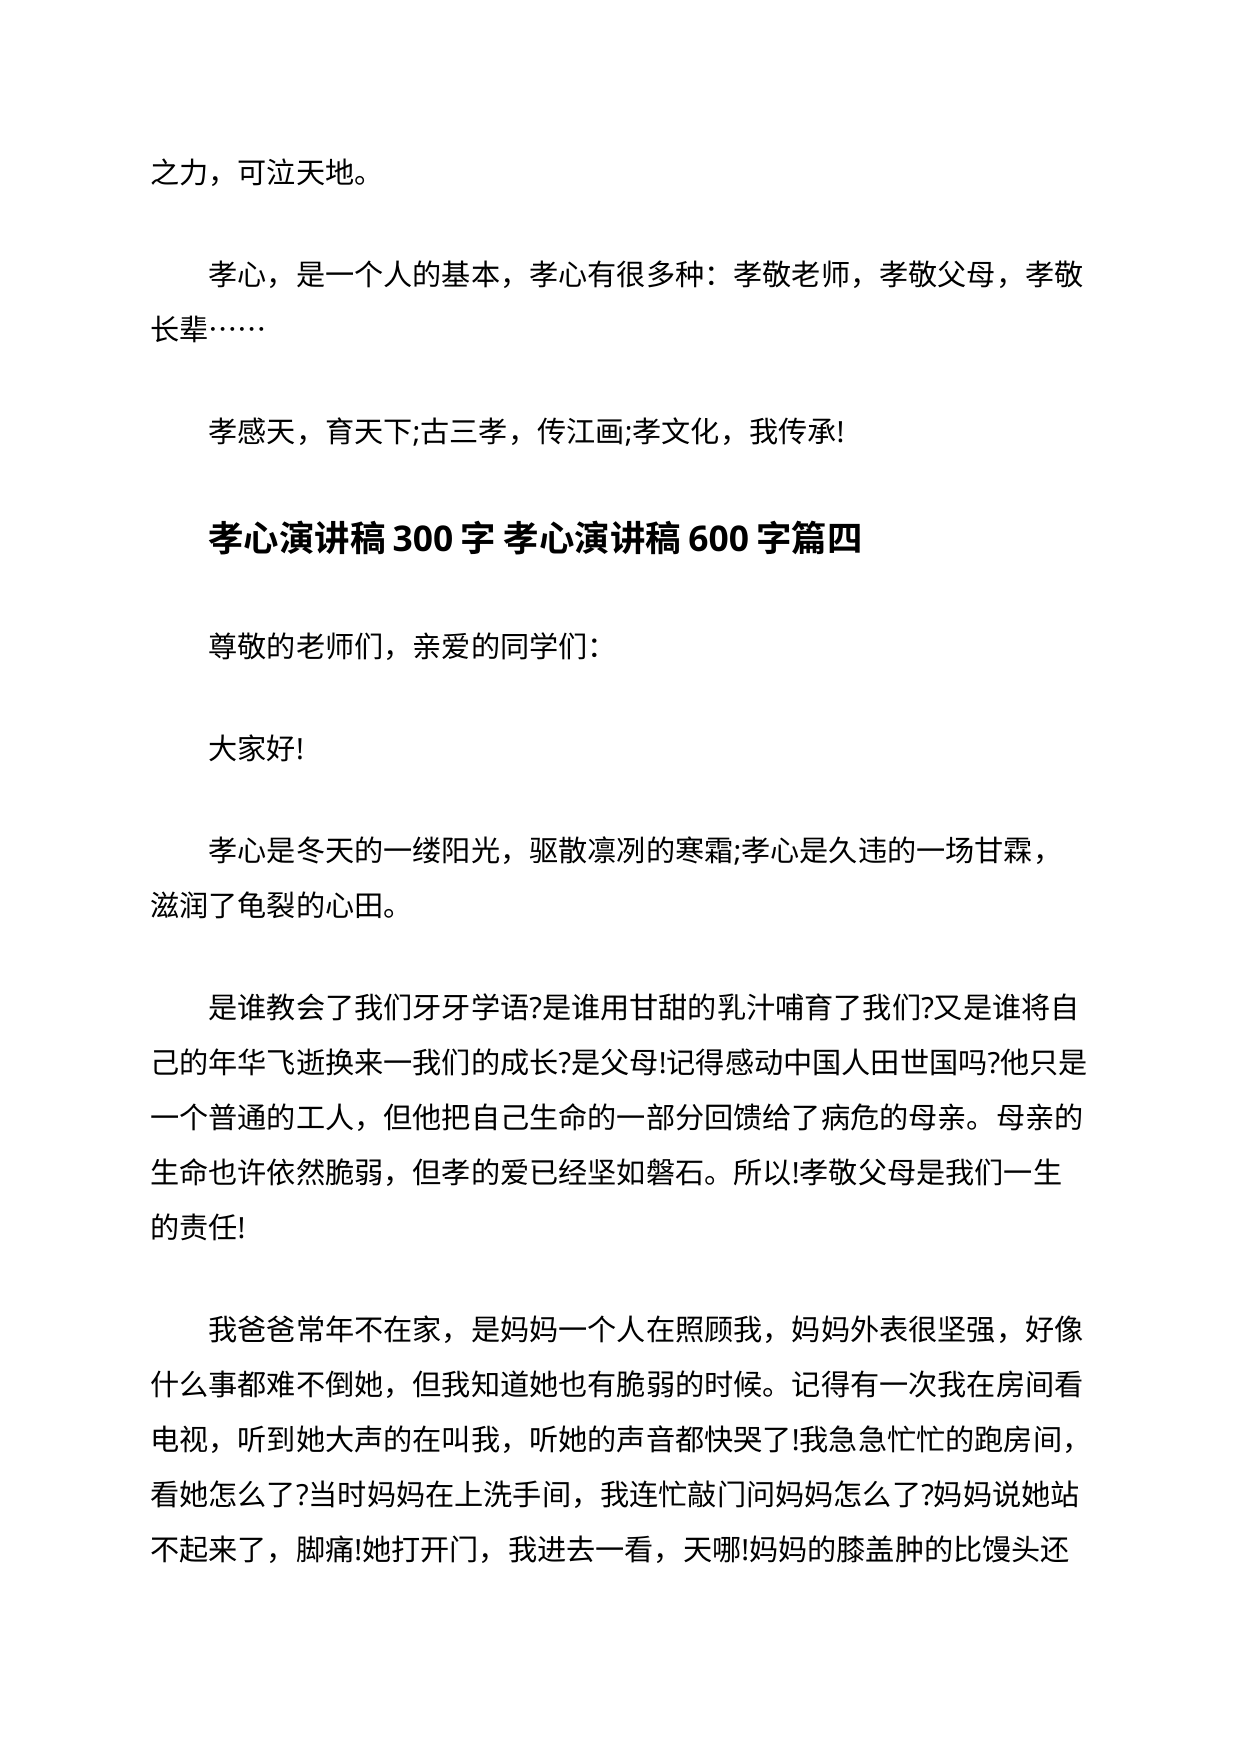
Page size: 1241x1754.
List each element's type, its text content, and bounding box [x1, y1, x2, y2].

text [150, 150, 1090, 192]
text 是谁教会了我们牙牙学语?是谁用甘甜的乳汁哺育了我们?又是谁将自己的年华飞逝换来一我们的成长?是父母!记得感动中国人田世国吗?他只是一个普通的工人，但他把自己生命的一部分回馈给了病危的母亲。母亲的生命也许依然脆弱，但孝的爱已经坚如磐石。所以!孝敬父母是我们一生的责任! [150, 984, 1090, 1247]
text 孝心，是一个人的基本，孝心有很多种：孝敬老师，孝敬父母，孝敬长辈…… [150, 252, 1090, 349]
text 孝感天，育天下;古三孝，传江画;孝文化，我传承! [150, 408, 1090, 451]
text 孝心演讲稿300字 孝心演讲稿600字篇四 [150, 510, 1090, 562]
text 孝心是冬天的一缕阳光，驱散凛冽的寒霜;孝心是久违的一场甘霖，滋润了龟裂的心田。 [150, 828, 1090, 925]
text 尊敬的老师们，亲爱的同学们： [150, 624, 1090, 666]
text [150, 1306, 1090, 1568]
text 大家好! [150, 726, 1090, 768]
